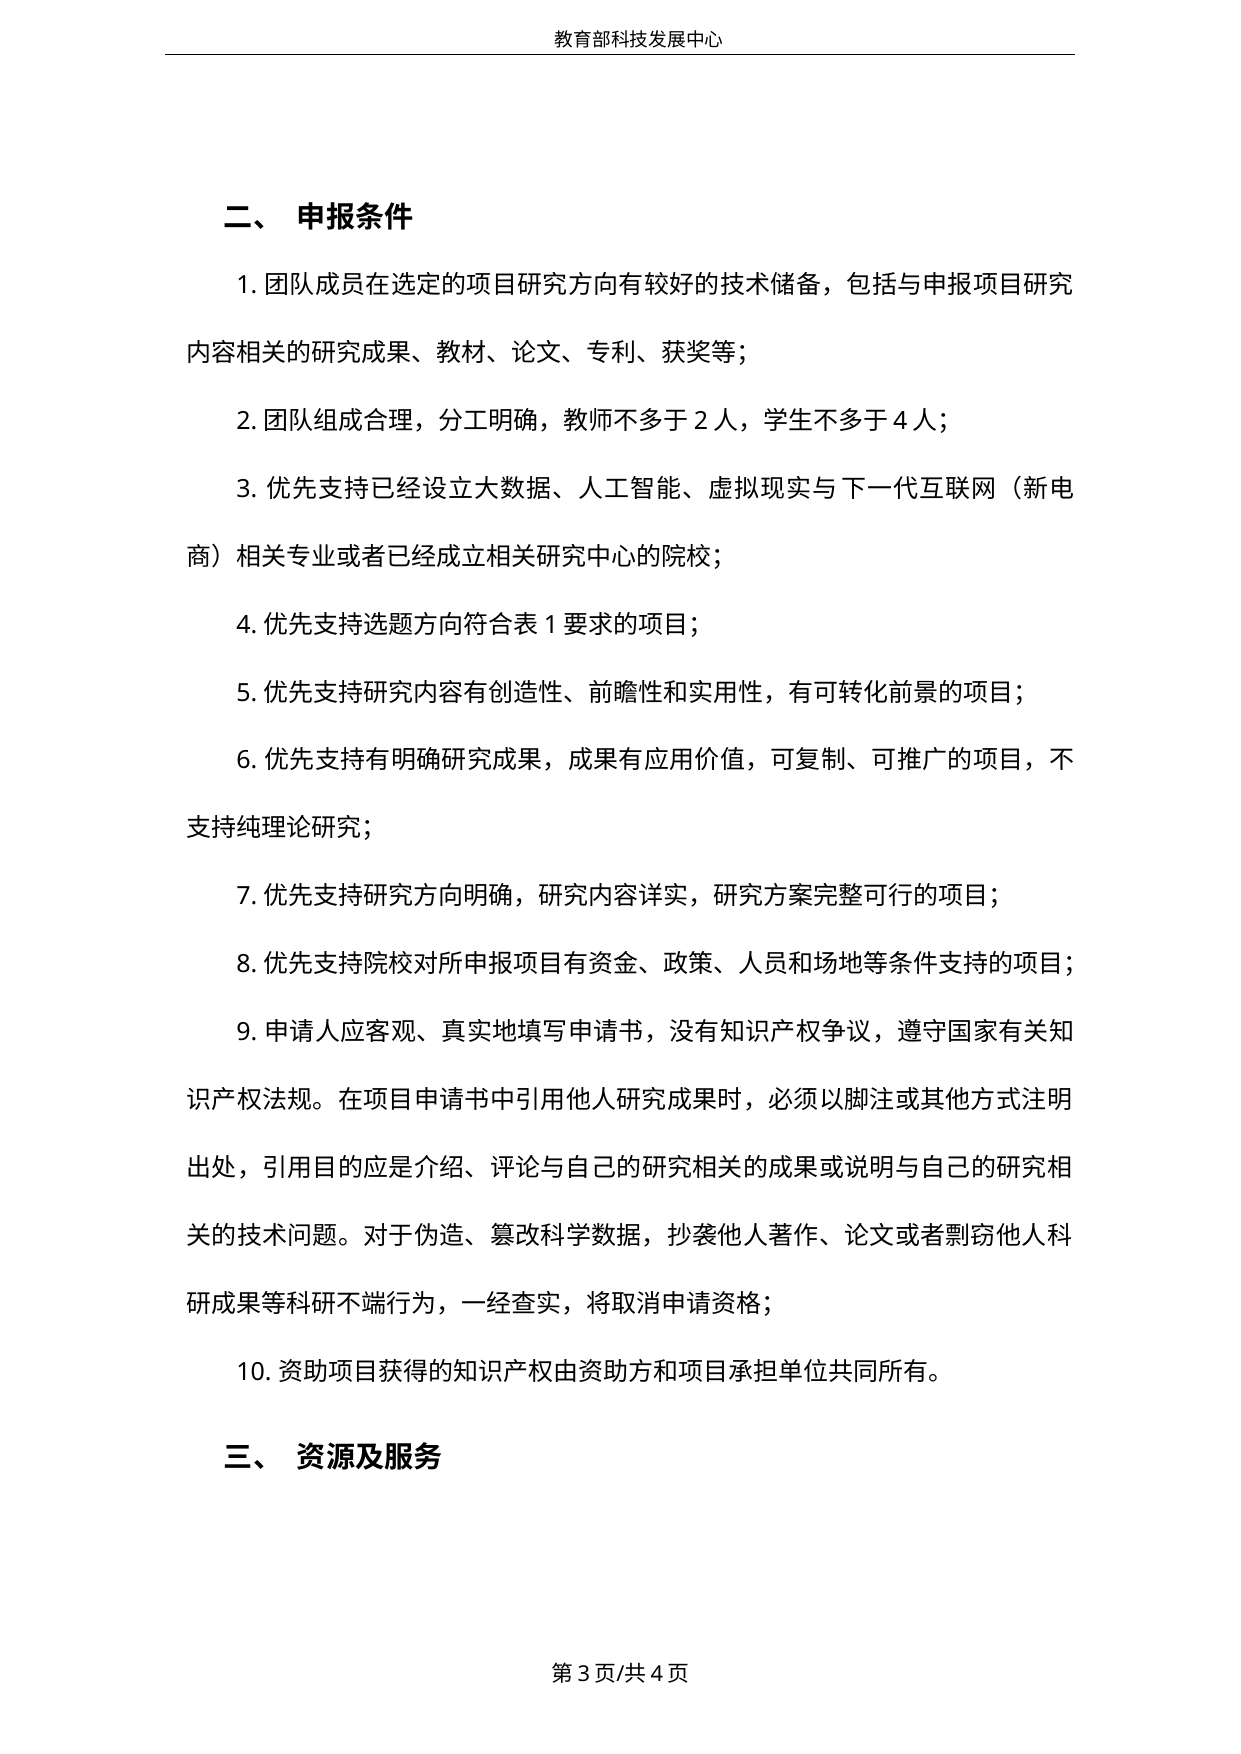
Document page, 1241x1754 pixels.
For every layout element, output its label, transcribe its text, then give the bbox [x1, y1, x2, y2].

text 8. 优先支持院校对所申报项目有资金、政策、人员和场地等条件支持的项目； [186, 928, 1075, 996]
text 6. 优先支持有明确研究成果，成果有应用价值，可复制、可推广的项目，不支持纯理论研究； [186, 724, 1075, 860]
text 10. 资助项目获得的知识产权由资助方和项目承担单位共同所有。 [186, 1335, 1075, 1403]
subtitle 资源及服务 [165, 1420, 1075, 1488]
text 3. 优先支持已经设立大数据、人工智能、虚拟现实与下一代互联网（新电商）相关专业或者已经成立相关研究中心的院校； [186, 452, 1075, 588]
text 1. 团队成员在选定的项目研究方向有较好的技术储备，包括与申报项目研究内容相关的研究成果、教材、论文、专利、获奖等； [186, 249, 1075, 384]
subtitle 申报条件 [165, 181, 1075, 249]
text 2. 团队组成合理，分工明确，教师不多于2人，学生不多于4人； [186, 384, 1075, 452]
text 4. 优先支持选题方向符合表1要求的项目； [186, 588, 1075, 656]
text 5. 优先支持研究内容有创造性、前瞻性和实用性，有可转化前景的项目； [186, 656, 1075, 724]
text 9. 申请人应客观、真实地填写申请书，没有知识产权争议，遵守国家有关知识产权法规。在项目申请书中引用他人研究成果时，必须以脚注或其他方式注明出处，引用目的应是介绍、评论与自己的研究相关的成果或说明与自己的研究相关的技术问题。对于伪造、篡改科学数据，抄袭他人著作、论文或者剽窃他人科研成果等科研不端行为，一经查实，将取消申请资格； [186, 996, 1075, 1335]
text 7. 优先支持研究方向明确，研究内容详实，研究方案完整可行的项目； [186, 860, 1075, 928]
